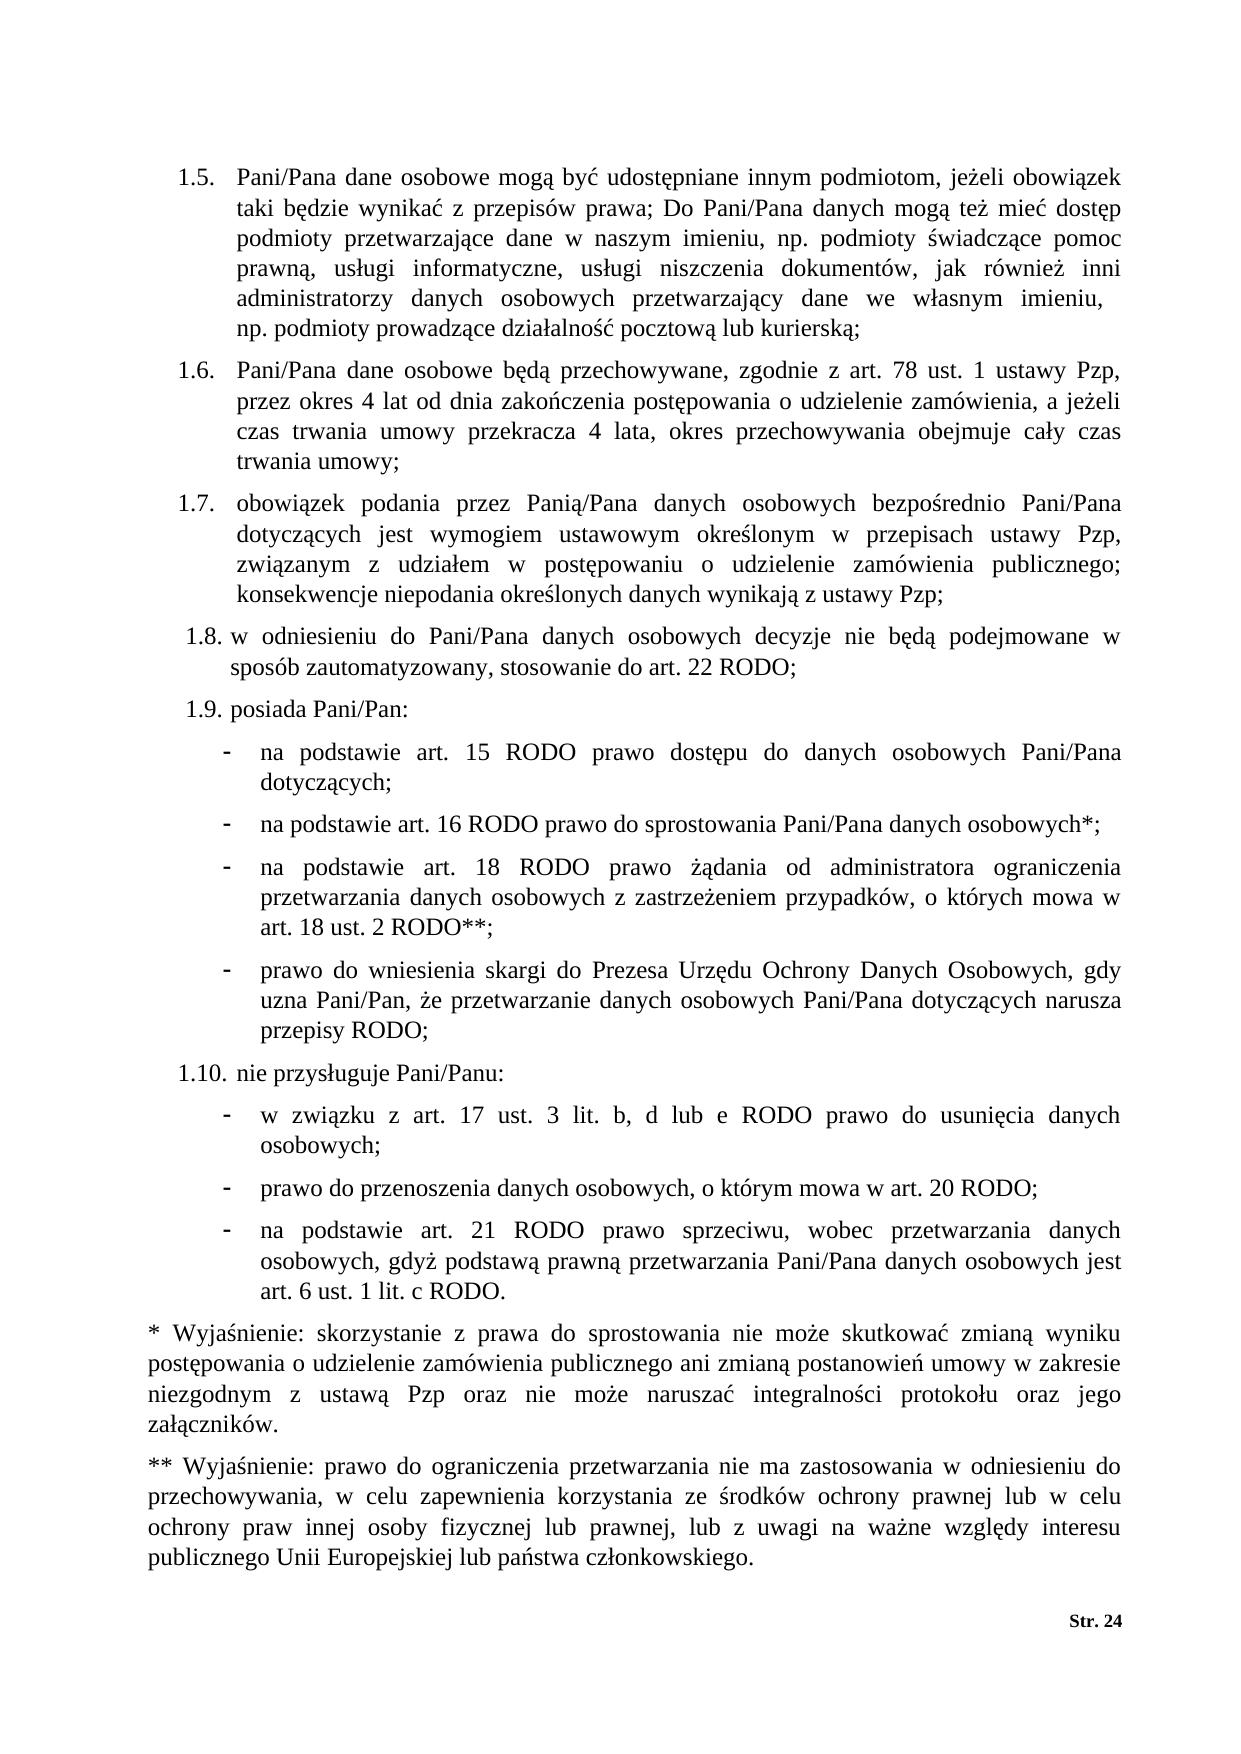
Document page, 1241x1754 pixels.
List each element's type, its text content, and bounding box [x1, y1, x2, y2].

list na podstawie art. 21 RODO prawo sprzeciwu, wobec przetwarzania danych osobowych, gdyż podstawą prawną przetwarzania Pani/Pana danych osobowych jest art. 6 ust. 1 lit. c RODO. [223, 1216, 1122, 1304]
list Pani/Pana dane osobowe będą przechowywane, zgodnie z art. 78 ust. 1 ustawy Pzp, przez okres 4 lat od dnia zakończenia postępowania o udzielenie zamówienia, a jeżeli czas trwania umowy przekracza 4 lata, okres przechowywania obejmuje cały czas trwania umowy; [177, 356, 1122, 475]
list Pani/Pana dane osobowe mogą być udostępniane innym podmiotom, jeżeli obowiązek taki będzie wynikać z przepisów prawa; Do Pani/Pana danych mogą też mieć dostęp podmioty przetwarzające dane w naszym imieniu, np. podmioty świadczące pomoc prawną, usługi informatyczne, usługi niszczenia dokumentów, jak również inni administratorzy danych osobowych przetwarzający dane we własnym imieniu, np. podmioty prowadzące działalność pocztową lub kurierską; [177, 162, 1122, 342]
list obowiązek podania przez Panią/Pana danych osobowych bezpośrednio Pani/Pana dotyczących jest wymogiem ustawowym określonym w przepisach ustawy Pzp, związanym z udziałem w postępowaniu o udzielenie zamówienia publicznego; konsekwencje niepodania określonych danych wynikają z ustawy Pzp; [177, 488, 1122, 608]
list prawo do przenoszenia danych osobowych, o którym mowa w art. 20 RODO; [223, 1173, 1122, 1202]
list na podstawie art. 18 RODO prawo żądania od administratora ograniczenia przetwarzania danych osobowych z zastrzeżeniem przypadków, o których mowa w art. 18 ust. 2 RODO**; [223, 852, 1122, 941]
list w związku z art. 17 ust. 3 lit. b, d lub e RODO prawo do usunięcia danych osobowych; [223, 1100, 1122, 1159]
list w odniesieniu do Pani/Pana danych osobowych decyzje nie będą podejmowane w sposób zautomatyzowany, stosowanie do art. 22 RODO; [185, 621, 1122, 680]
list na podstawie art. 16 RODO prawo do sprostowania Pani/Pana danych osobowych*; [223, 809, 1122, 838]
text * Wyjaśnienie: skorzystanie z prawa do sprostowania nie może skutkować zmianą wyniku postępowania o udzielenie zamówienia publicznego ani zmianą postanowień umowy w zakresie niezgodnym z ustawą Pzp oraz nie może naruszać integralności protokołu oraz jego załączników. [148, 1318, 1122, 1437]
list nie przysługuje Pani/Panu: [177, 1058, 1122, 1086]
list posiada Pani/Pan: [185, 694, 1122, 723]
text ** Wyjaśnienie: prawo do ograniczenia przetwarzania nie ma zastosowania w odniesieniu do przechowywania, w celu zapewnienia korzystania ze środków ochrony prawnej lub w celu ochrony praw innej osoby fizycznej lub prawnej, lub z uwagi na ważne względy interesu publicznego Unii Europejskiej lub państwa członkowskiego. [148, 1451, 1122, 1570]
list na podstawie art. 15 RODO prawo dostępu do danych osobowych Pani/Pana dotyczących; [223, 737, 1122, 796]
list prawo do wniesienia skargi do Prezesa Urzędu Ochrony Danych Osobowych, gdy uzna Pani/Pan, że przetwarzanie danych osobowych Pani/Pana dotyczących narusza przepisy RODO; [223, 955, 1122, 1044]
